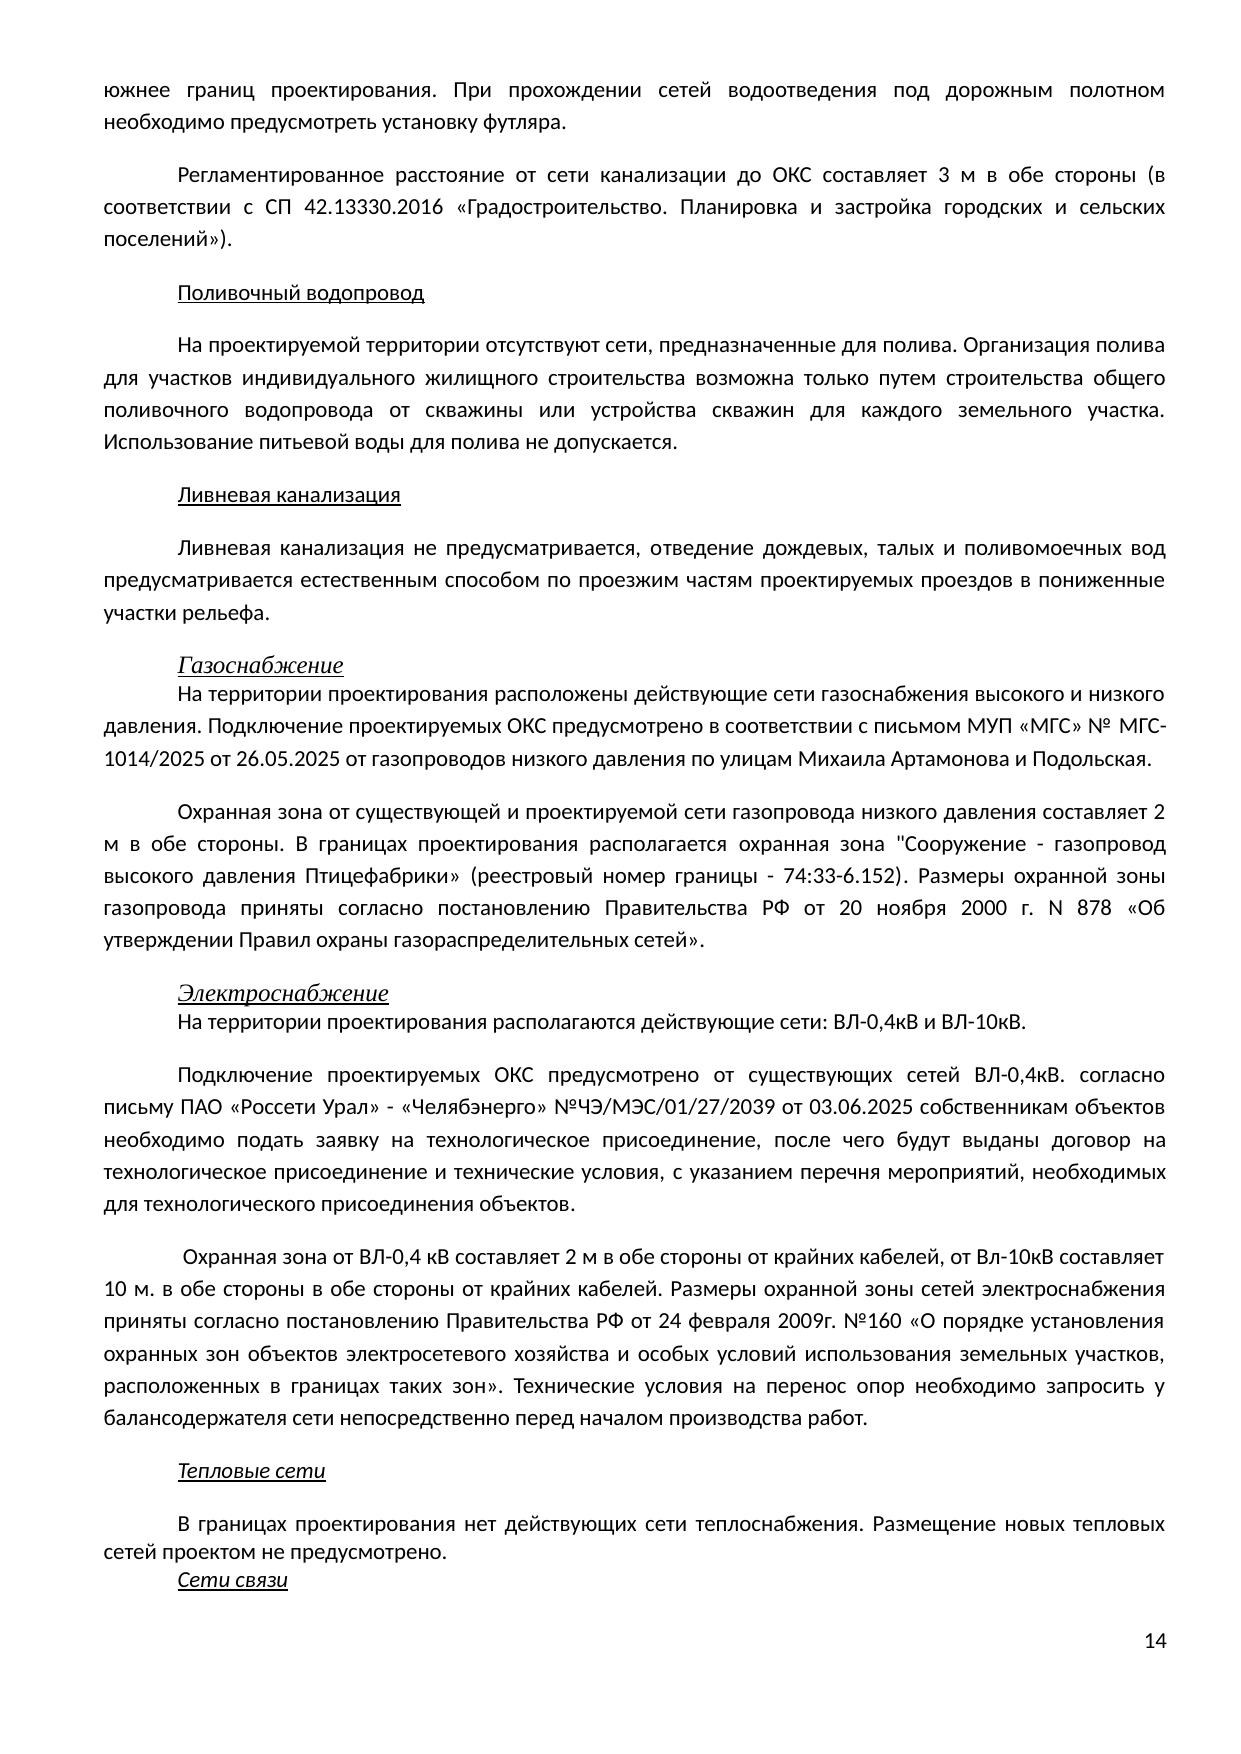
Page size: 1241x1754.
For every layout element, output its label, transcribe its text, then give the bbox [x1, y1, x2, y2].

text Охранная зона от существующей и проектируемой сети газопровода низкого давления составляет 2 м в обе стороны. В границах проектирования располагается охранная зона "Сооружение - газопровод высокого давления Птицефабрики» (реестровый номер границы - 74:33-6.152). Размеры охранной зоны газопровода приняты согласно постановлению Правительства РФ от 20 ноября 2000 г. N 878 «Об утверждении Правил охраны газораспределительных сетей». [103, 797, 1167, 953]
text Ливневая канализация [103, 480, 1167, 508]
text Ливневая канализация не предусматривается, отведение дождевых, талых и поливомоечных вод предусматривается естественным способом по проезжим частям проектируемых проездов в пониженные участки рельефа. [103, 533, 1167, 626]
text Газоснабжение [103, 651, 1167, 679]
text Регламентированное расстояние от сети канализации до ОКС составляет 3 м в обе стороны (в соответствии с СП 42.13330.2016 «Градостроительство. Планировка и застройка городских и сельских поселений»). [103, 160, 1167, 253]
text Электроснабжение [103, 978, 1167, 1007]
text Подключение проектируемых ОКС предусмотрено от существующих сетей ВЛ-0,4кВ. согласно письму ПАО «Россети Урал» - «Челябэнерго» №ЧЭ/МЭС/01/27/2039 от 03.06.2025 собственникам объектов необходимо подать заявку на технологическое присоединение, после чего будут выданы договор на технологическое присоединение и технические условия, с указанием перечня мероприятий, необходимых для технологического присоединения объектов. [103, 1060, 1167, 1217]
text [103, 75, 1167, 135]
text На территории проектирования располагаются действующие сети: ВЛ-0,4кВ и ВЛ-10кВ. [103, 1007, 1167, 1035]
text В границах проектирования нет действующих сети теплоснабжения. Размещение новых тепловых сетей проектом не предусмотрено. [103, 1509, 1167, 1565]
text Сети связи [103, 1565, 1167, 1593]
text Тепловые сети [103, 1456, 1167, 1484]
text Поливочный водопровод [103, 278, 1167, 306]
text Охранная зона от ВЛ-0,4 кВ составляет 2 м в обе стороны от крайних кабелей, от Вл-10кВ составляет 10 м. в обе стороны в обе стороны от крайних кабелей. Размеры охранной зоны сетей электроснабжения приняты согласно постановлению Правительства РФ от 24 февраля 2009г. №160 «О порядке установления охранных зон объектов электросетевого хозяйства и особых условий использования земельных участков, расположенных в границах таких зон». Технические условия на перенос опор необходимо запросить у балансодержателя сети непосредственно перед началом производства работ. [103, 1242, 1167, 1431]
text На территории проектирования расположены действующие сети газоснабжения высокого и низкого давления. Подключение проектируемых ОКС предусмотрено в соответствии с письмом МУП «МГС» № МГС-1014/2025 от 26.05.2025 от газопроводов низкого давления по улицам Михаила Артамонова и Подольская. [103, 679, 1167, 772]
text На проектируемой территории отсутствуют сети, предназначенные для полива. Организация полива для участков индивидуального жилищного строительства возможна только путем строительства общего поливочного водопровода от скважины или устройства скважин для каждого земельного участка. Использование питьевой воды для полива не допускается. [103, 331, 1167, 455]
